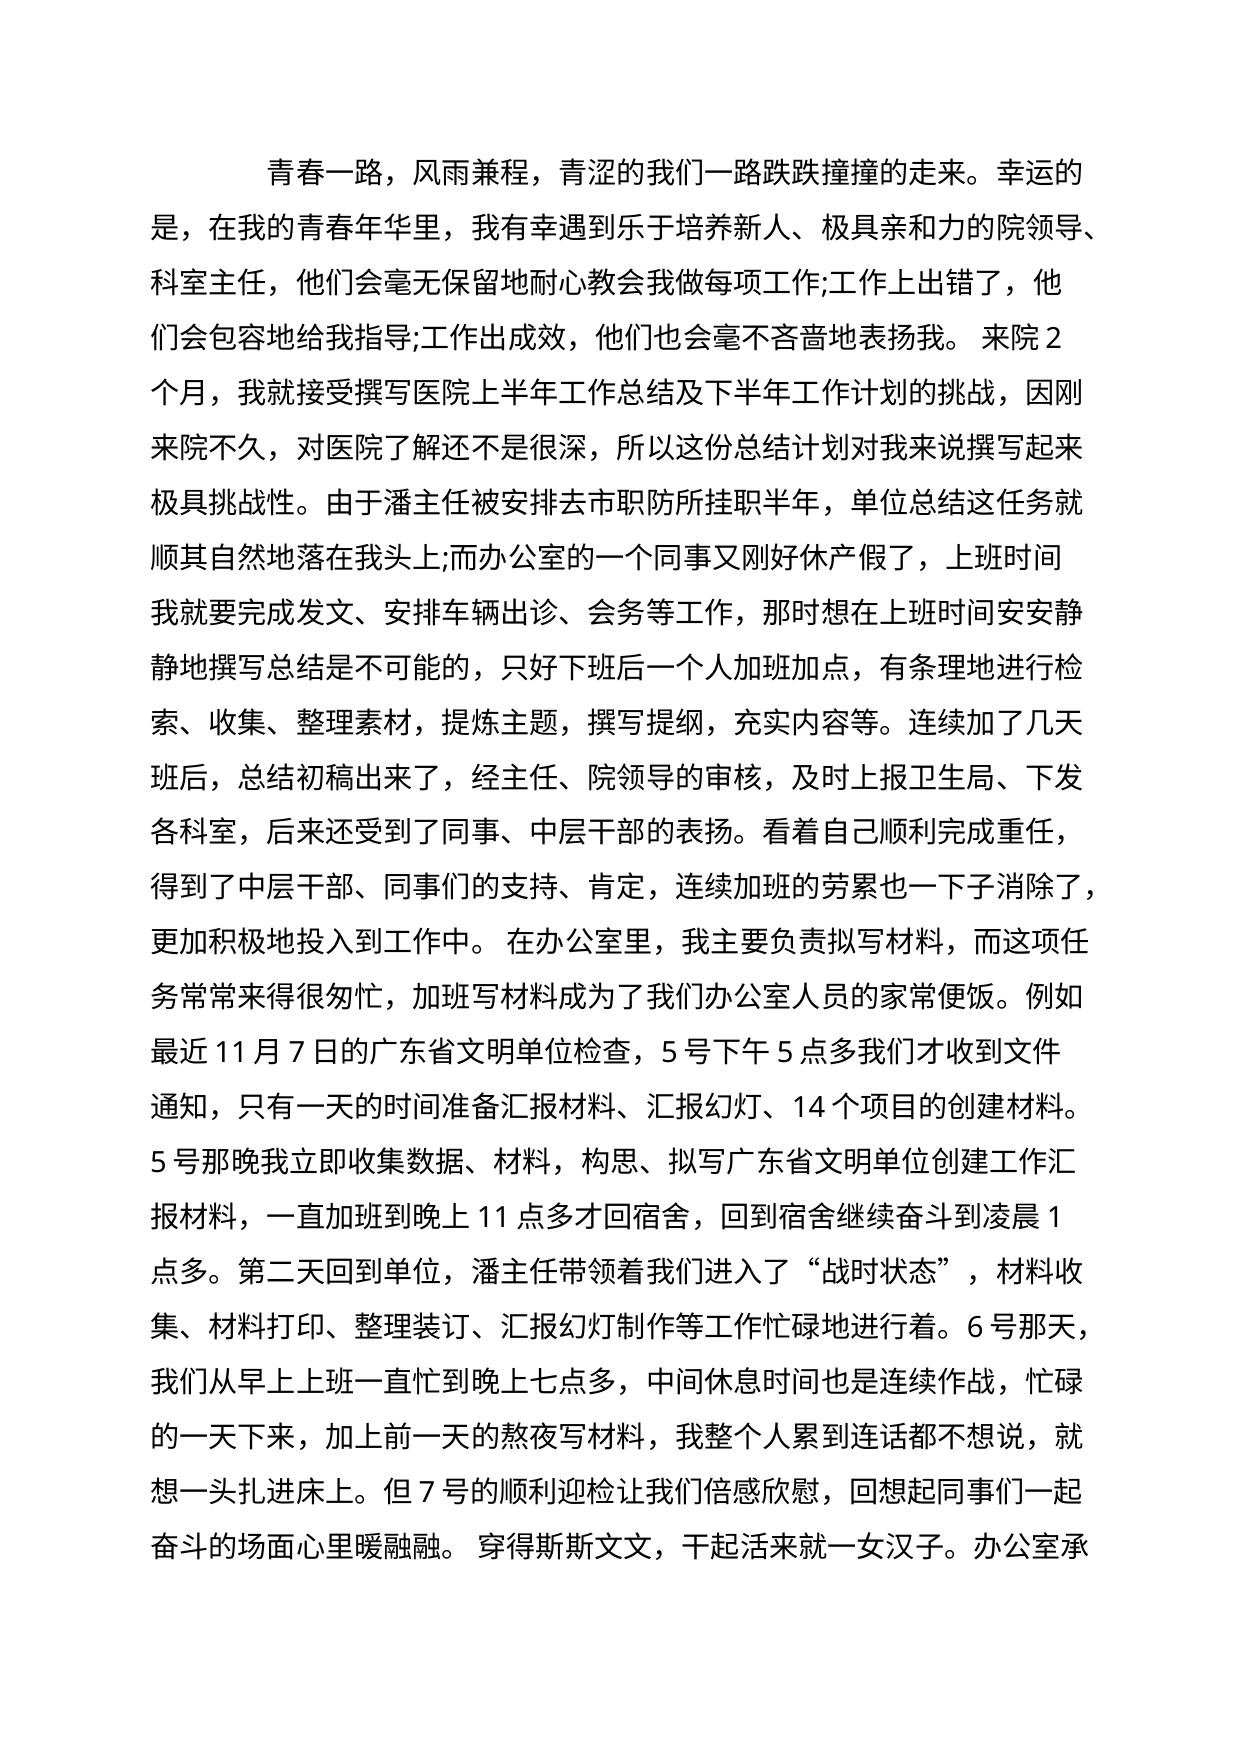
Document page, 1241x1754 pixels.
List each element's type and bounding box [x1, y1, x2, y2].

text [150, 150, 1090, 1566]
